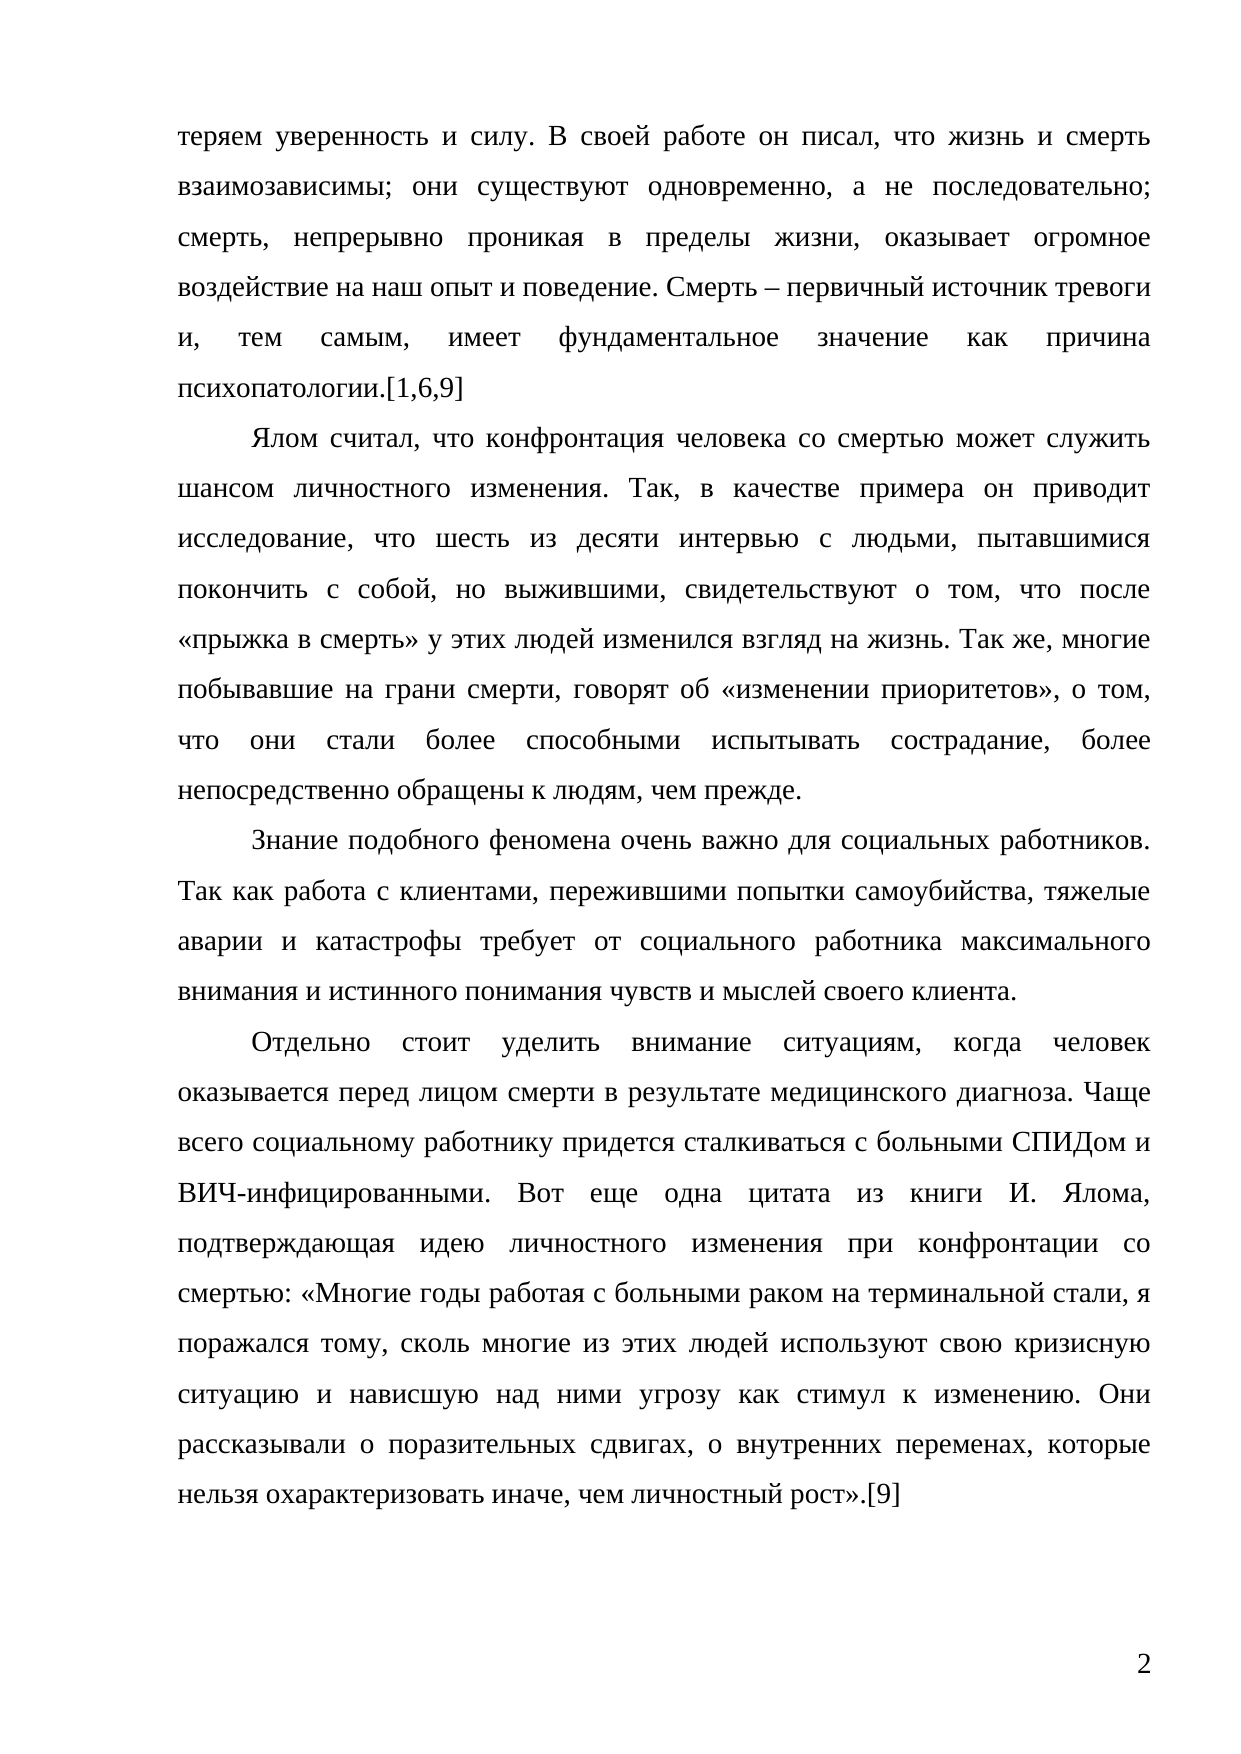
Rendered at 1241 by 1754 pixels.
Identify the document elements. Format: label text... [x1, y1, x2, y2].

text Отдельно стоит уделить внимание ситуациям, когда человек оказывается перед лицом смерти в результате медицинского диагноза. Чаще всего социальному работнику придется сталкиваться с больными СПИДом и ВИЧ-инфицированными. Вот еще одна цитата из книги И. Ялома, подтверждающая идею личностного изменения при конфронтации со смертью: «Многие годы работая с больными раком на терминальной стали, я поражался тому, сколь многие из этих людей используют свою кризисную ситуацию и нависшую над ними угрозу как стимул к изменению. Они рассказывали о поразительных сдвигах, о внутренних переменах, которые нельзя охарактеризовать иначе, чем личностный рост».[9] [177, 1024, 1152, 1510]
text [177, 118, 1152, 403]
text Знание подобного феномена очень важно для социальных работников. Так как работа с клиентами, пережившими попытки самоубийства, тяжелые аварии и катастрофы требует от социального работника максимального внимания и истинного понимания чувств и мыслей своего клиента. [177, 822, 1152, 1007]
text Ялом считал, что конфронтация человека со смертью может служить шансом личностного изменения. Так, в качестве примера он приводит исследование, что шесть из десяти интервью с людьми, пытавшимися покончить с собой, но выжившими, свидетельствуют о том, что после «прыжка в смерть» у этих людей изменился взгляд на жизнь. Так же, многие побывавшие на грани смерти, говорят об «изменении приоритетов», о том, что они стали более способными испытывать сострадание, более непосредственно обращены к людям, чем прежде. [177, 420, 1152, 806]
